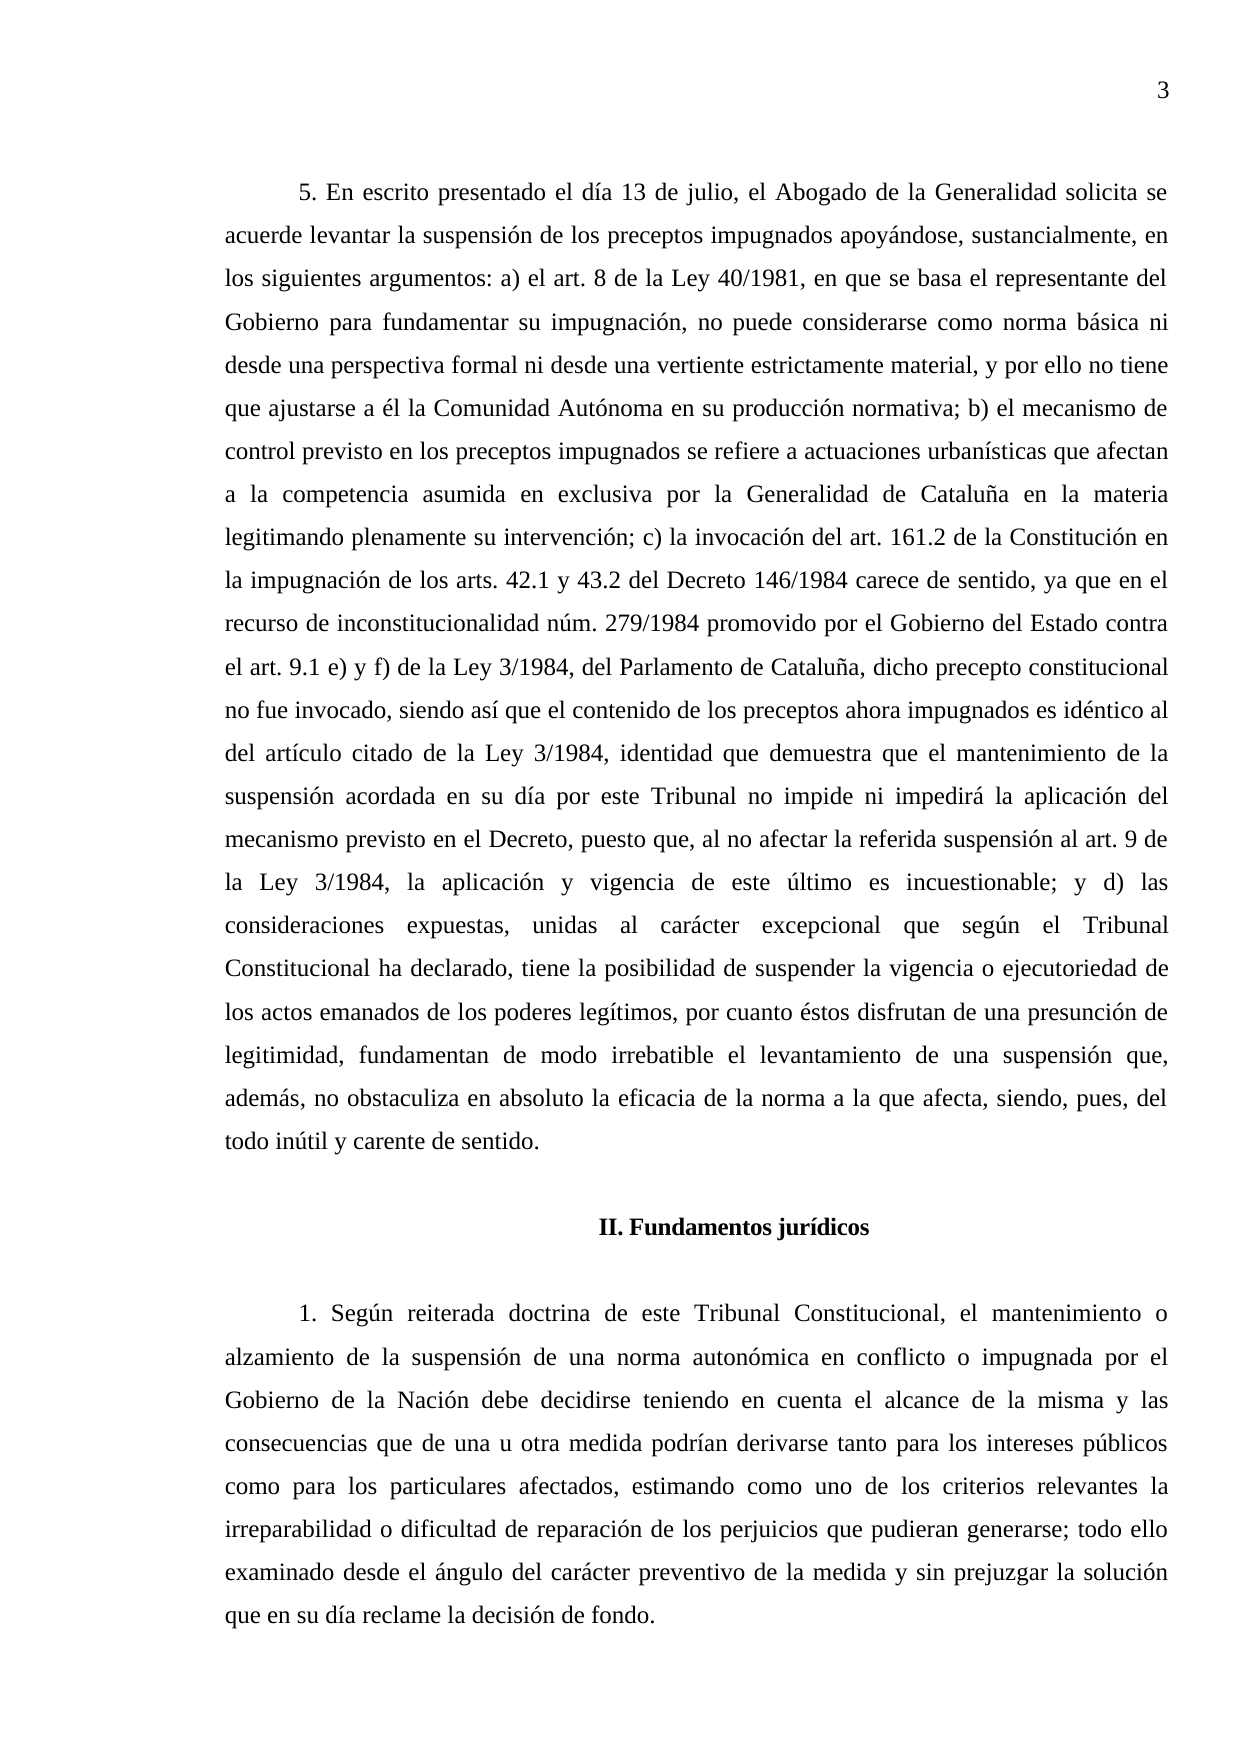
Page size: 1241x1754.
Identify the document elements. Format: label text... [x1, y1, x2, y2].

text 1. Según reiterada doctrina de este Tribunal Constitucional, el mantenimiento o alzamiento de la suspensión de una norma autonómica en conflicto o impugnada por el Gobierno de la Nación debe decidirse teniendo en cuenta el alcance de la misma y las consecuencias que de una u otra medida podrían derivarse tanto para los intereses públicos como para los particulares afectados, estimando como uno de los criterios relevantes la irreparabilidad o dificultad de reparación de los perjuicios que pudieran generarse; todo ello examinado desde el ángulo del carácter preventivo de la medida y sin prejuzgar la solución que en su día reclame la decisión de fondo. [224, 1298, 1169, 1629]
text 5. En escrito presentado el día 13 de julio, el Abogado de la Generalidad solicita se acuerde levantar la suspensión de los preceptos impugnados apoyándose, sustancialmente, en los siguientes argumentos: a) el art. 8 de la Ley 40/1981, en que se basa el representante del Gobierno para fundamentar su impugnación, no puede considerarse como norma básica ni desde una perspectiva formal ni desde una vertiente estrictamente material, y por ello no tiene que ajustarse a él la Comunidad Autónoma en su producción normativa; b) el mecanismo de control previsto en los preceptos impugnados se refiere a actuaciones urbanísticas que afectan a la competencia asumida en exclusiva por la Generalidad de Cataluña en la materia legitimando plenamente su intervención; c) la invocación del art. 161.2 de la Constitución en la impugnación de los arts. 42.1 y 43.2 del Decreto 146/1984 carece de sentido, ya que en el recurso de inconstitucionalidad núm. 279/1984 promovido por el Gobierno del Estado contra el art. 9.1 e) y f) de la Ley 3/1984, del Parlamento de Cataluña, dicho precepto constitucional no fue invocado, siendo así que el contenido de los preceptos ahora impugnados es idéntico al del artículo citado de la Ley 3/1984, identidad que demuestra que el mantenimiento de la suspensión acordada en su día por este Tribunal no impide ni impedirá la aplicación del mecanismo previsto en el Decreto, puesto que, al no afectar la referida suspensión al art. 9 de la Ley 3/1984, la aplicación y vigencia de este último es incuestionable; y d) las consideraciones expuestas, unidas al carácter excepcional que según el Tribunal Constitucional ha declarado, tiene la posibilidad de suspender la vigencia o ejecutoriedad de los actos emanados de los poderes legítimos, por cuanto éstos disfrutan de una presunción de legitimidad, fundamentan de modo irrebatible el levantamiento de una suspensión que, además, no obstaculiza en absoluto la eficacia de la norma a la que afecta, siendo, pues, del todo inútil y carente de sentido. [224, 177, 1169, 1155]
subtitle II. Fundamentos jurídicos [224, 1212, 1169, 1241]
